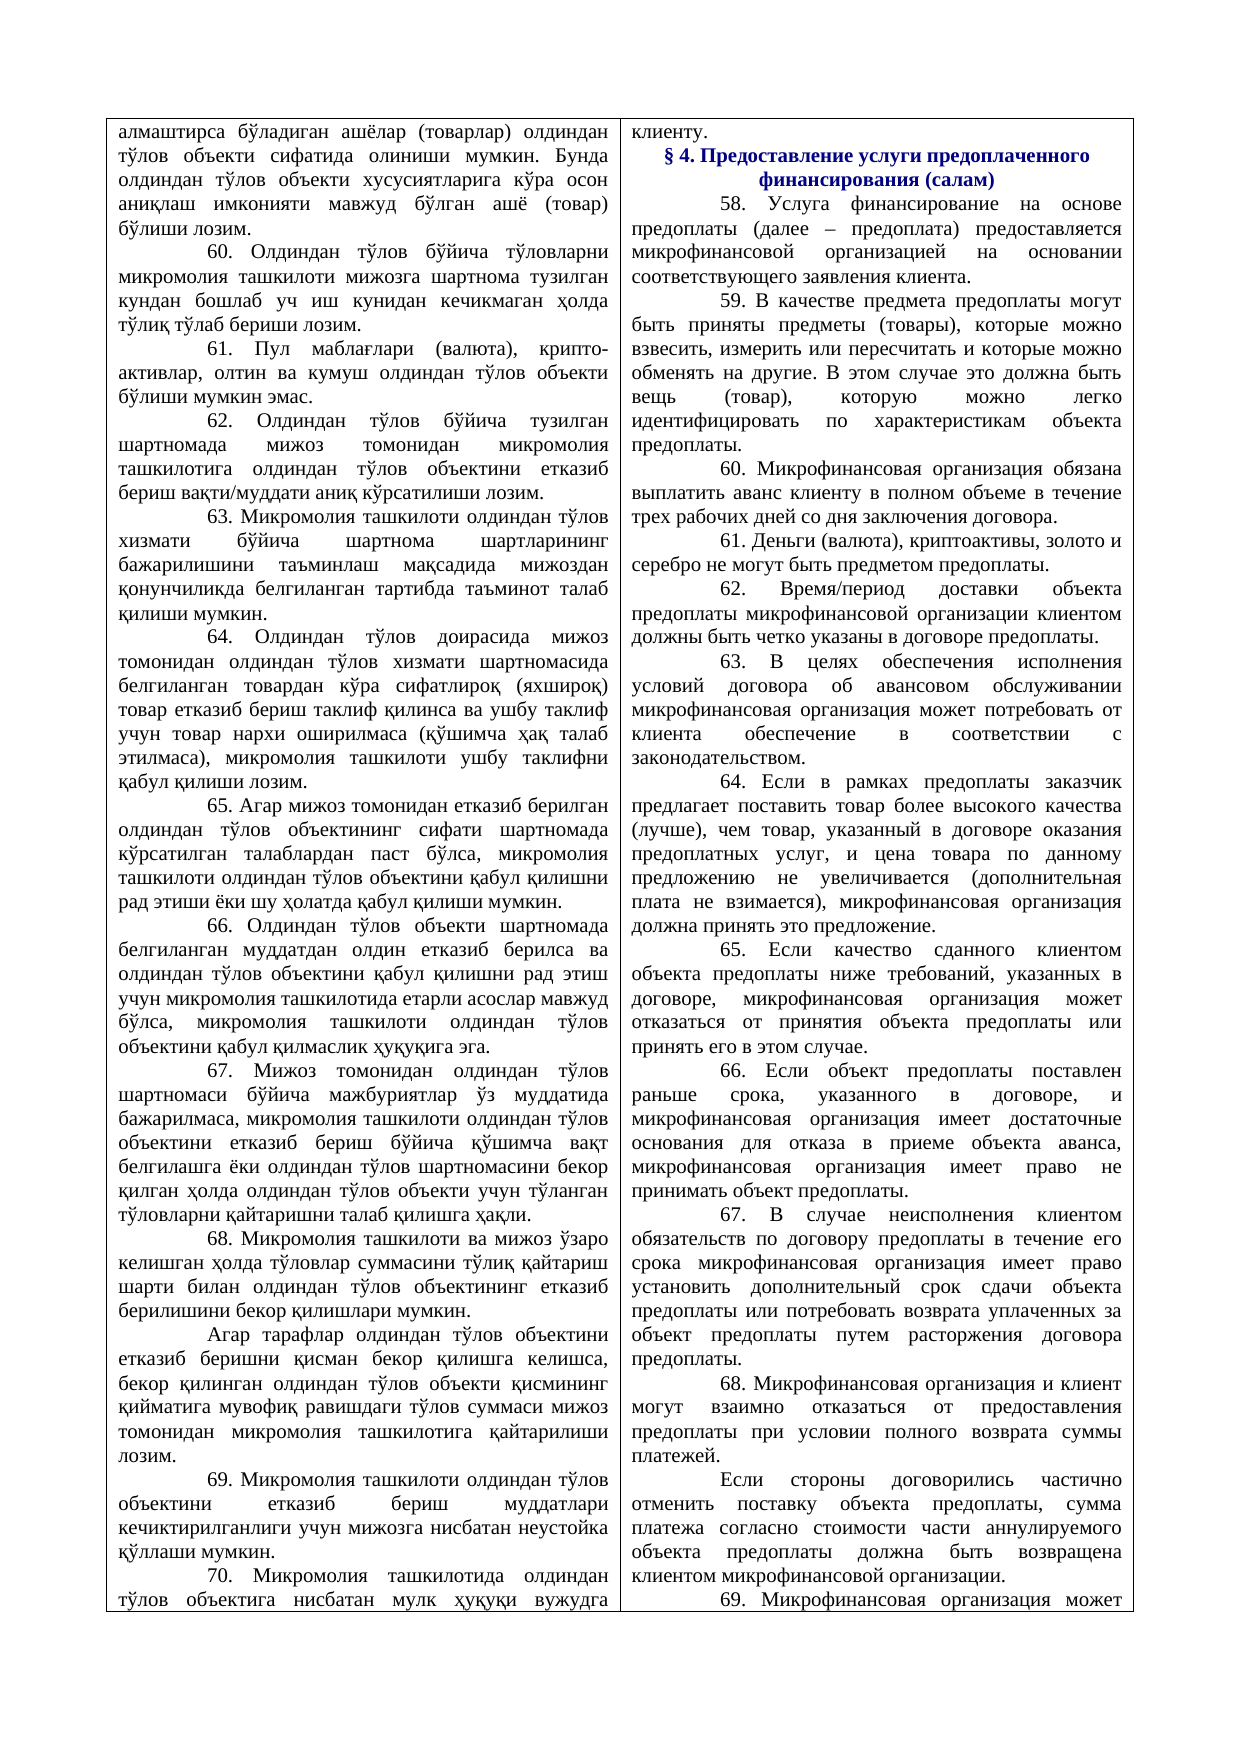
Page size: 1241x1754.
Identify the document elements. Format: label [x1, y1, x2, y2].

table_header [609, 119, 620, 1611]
table_header [621, 119, 1133, 1611]
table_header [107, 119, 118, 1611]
